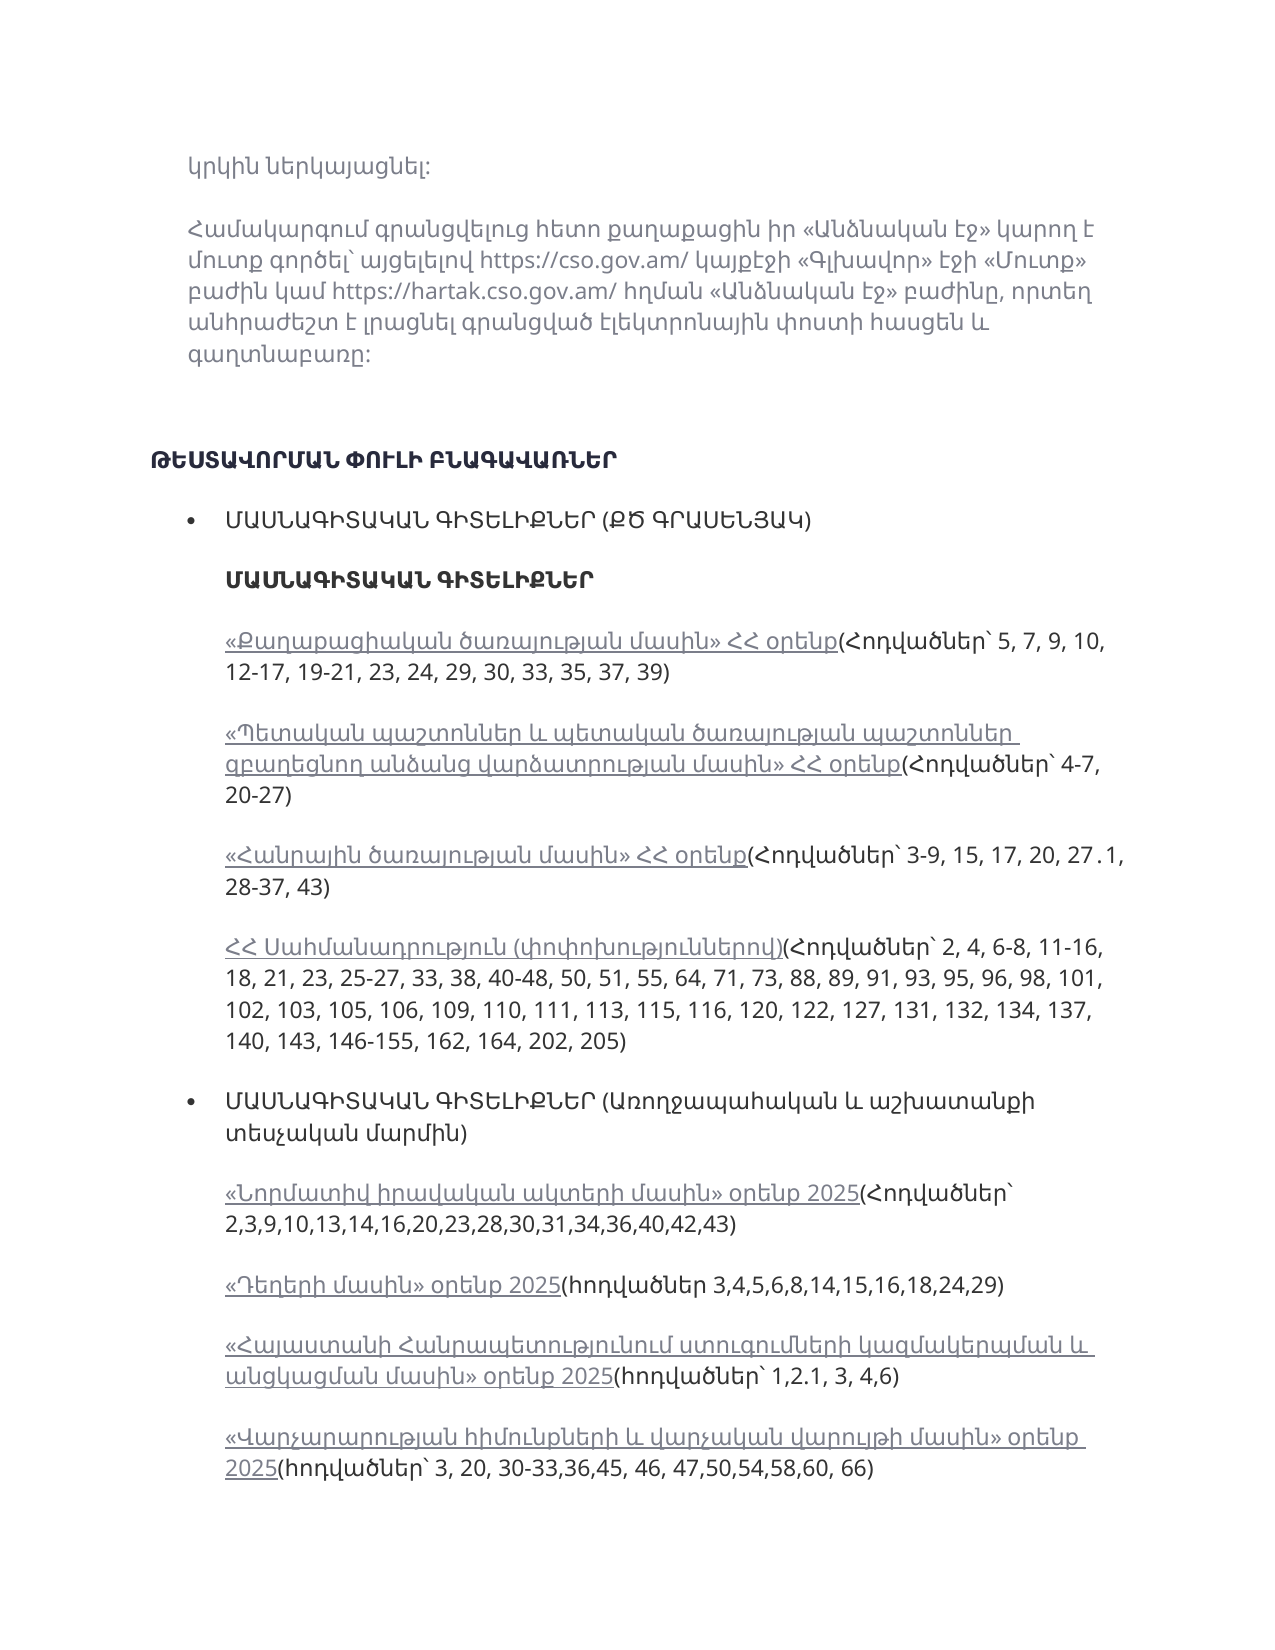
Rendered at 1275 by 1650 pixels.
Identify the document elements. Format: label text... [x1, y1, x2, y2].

text «Նորմատիվ իրավական ակտերի մասին» օրենք 2025(Հոդվածներ՝ 2,3,9,10,13,14,16,20,23,28,30,31,34,36,40,42,43) [225, 1177, 1125, 1239]
list ՄԱՍՆԱԳԻՏԱԿԱՆ ԳԻՏԵԼԻՔՆԵՐ (Առողջապահական և աշխատանքի տեսչական մարմին) [187, 1085, 1125, 1148]
text «Դեղերի մասին» օրենք 2025(հոդվածներ 3,4,5,6,8,14,15,16,18,24,29) [225, 1269, 1125, 1300]
text ՄԱՍՆԱԳԻՏԱԿԱՆ ԳԻՏԵԼԻՔՆԵՐ [225, 564, 1125, 596]
text «Քաղաքացիական ծառայության մասին» ՀՀ օրենք(Հոդվածներ՝ 5, 7, 9, 10, 12-17, 19-21, 23, 24, 29, 30, 33, 35, 37, 39) [225, 625, 1125, 687]
text «Հայաստանի Հանրապետությունում ստուգումների կազմակերպման և անցկացման մասին» օրենք 2025(հոդվածներ՝ 1,2.1, 3, 4,6) [225, 1329, 1125, 1392]
text «Վարչարարության հիմունքների և վարչական վարույթի մասին» օրենք 2025(հոդվածներ՝ 3, 20, 30-33,36,45, 46, 47,50,54,58,60, 66) [225, 1421, 1125, 1483]
text ՀՀ Սահմանադրություն (փոփոխություններով)(Հոդվածներ՝ 2, 4, 6-8, 11-16, 18, 21, 23, 25-27, 33, 38, 40-48, 50, 51, 55, 64, 71, 73, 88, 89, 91, 93, 95, 96, 98, 101, 102, 103, 105, 106, 109, 110, 111, 113, 115, 116, 120, 122, 127, 131, 132, 134, 137, 140, 143, 146-155, 162, 164, 202, 205) [225, 931, 1125, 1056]
text «Պետական պաշտոններ և պետական ծառայության պաշտոններ զբաղեցնող անձանց վարձատրության մասին» ՀՀ օրենք(Հոդվածներ՝ 4-7, 20-27) [225, 717, 1125, 810]
list ՄԱՍՆԱԳԻՏԱԿԱՆ ԳԻՏԵԼԻՔՆԵՐ (ՔԾ ԳՐԱՍԵՆՅԱԿ) [187, 504, 1125, 535]
text «Հանրային ծառայության մասին» ՀՀ օրենք(Հոդվածներ՝ 3-9, 15, 17, 20, 27․1, 28-37, 43) [225, 839, 1125, 902]
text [187, 150, 1125, 397]
text ԹԵՍՏԱՎՈՐՄԱՆ ՓՈՒԼԻ ԲՆԱԳԱՎԱՌՆԵՐ [150, 444, 1125, 475]
